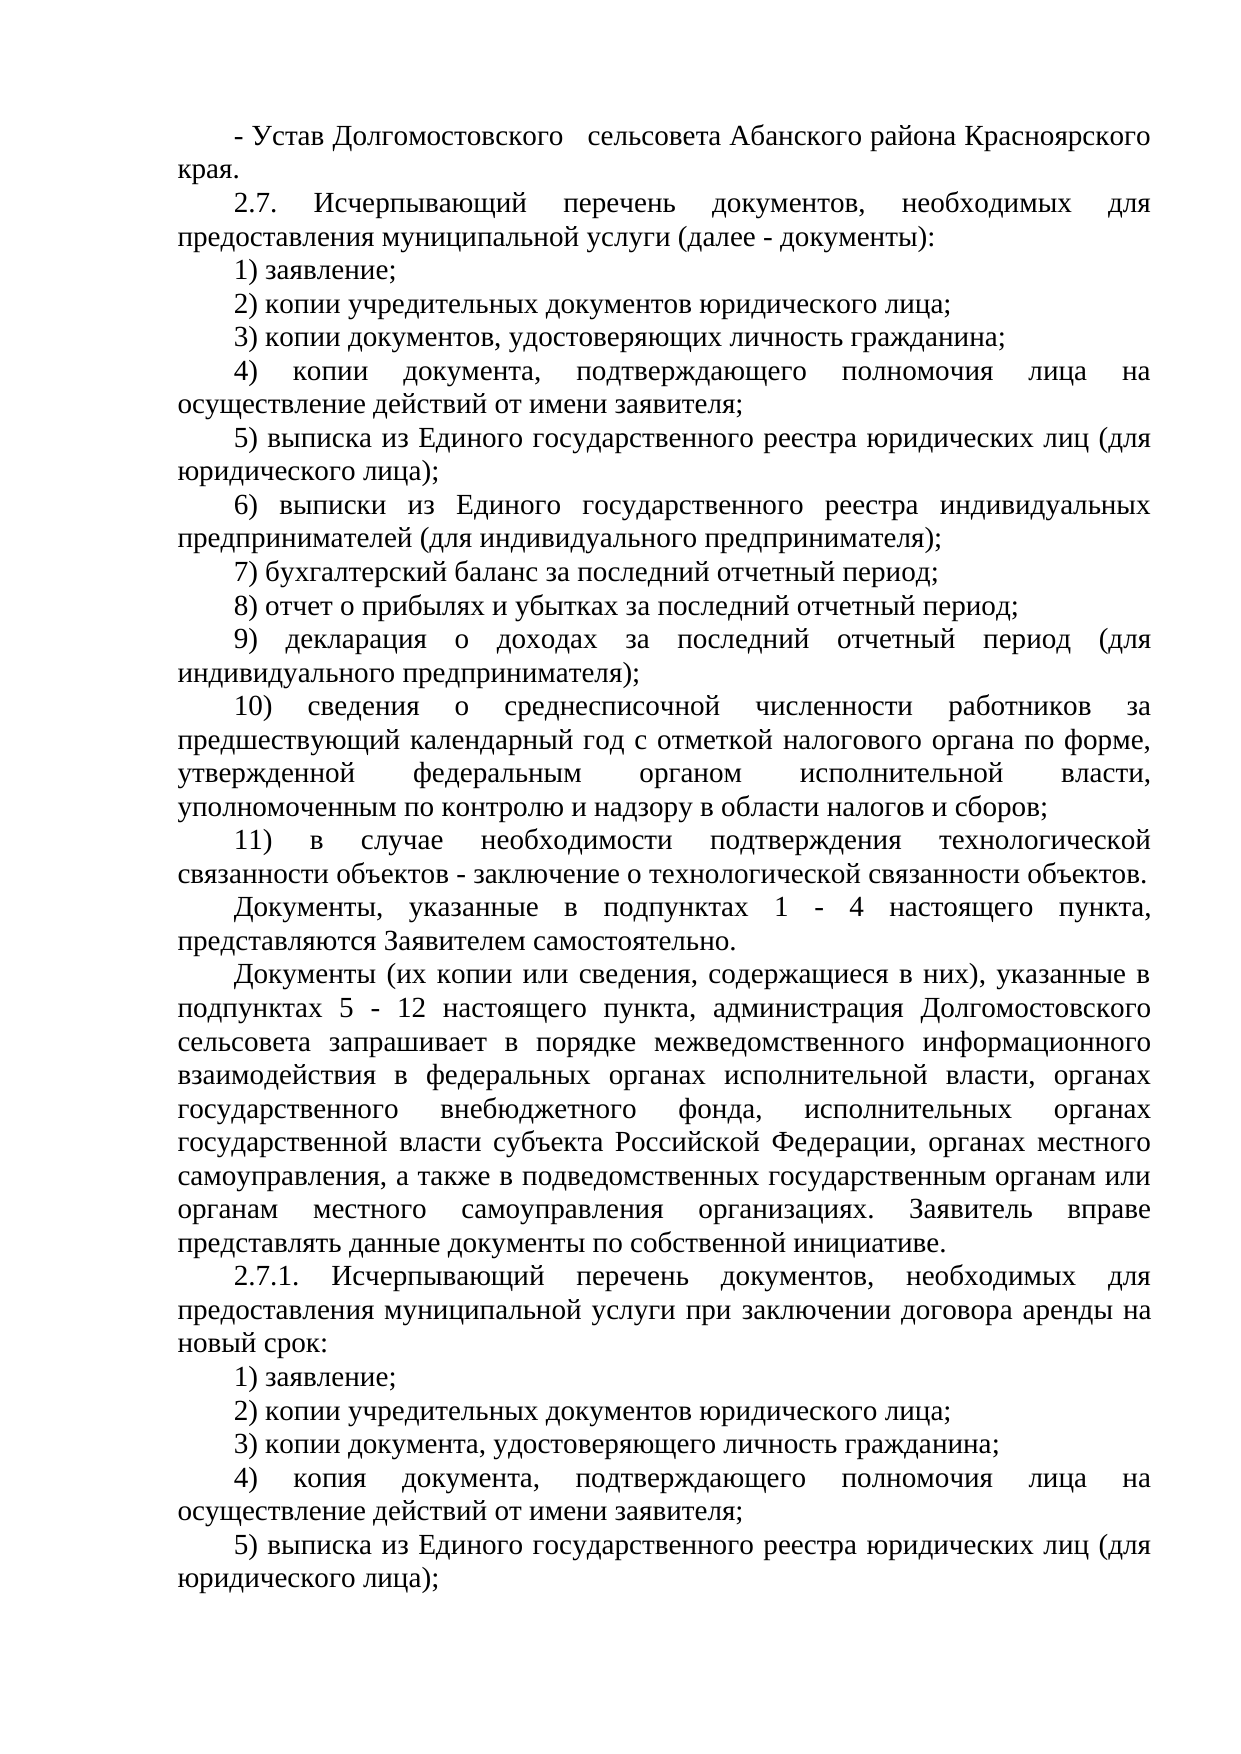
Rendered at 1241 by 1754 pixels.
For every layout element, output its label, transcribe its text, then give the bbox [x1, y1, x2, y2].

text 4) копии документа, подтверждающего полномочия лица на осуществление действий от имени заявителя; [177, 353, 1152, 420]
text 5) выписка из Единого государственного реестра юридических лиц (для юридического лица); [177, 1527, 1152, 1594]
text Документы, указанные в подпунктах 1 - 4 настоящего пункта, представляются Заявителем самостоятельно. [177, 889, 1152, 957]
text 3) копии документа, удостоверяющего личность гражданина; [177, 1426, 1152, 1460]
text 7) бухгалтерский баланс за последний отчетный период; [177, 554, 1152, 588]
text 2.7.1. Исчерпывающий перечень документов, необходимых для предоставления муниципальной услуги при заключении договора аренды на новый срок: [177, 1258, 1152, 1359]
text Документы (их копии или сведения, содержащиеся в них), указанные в подпунктах 5 - 12 настоящего пункта, администрация Долгомостовского сельсовета запрашивает в порядке межведомственного информационного взаимодействия в федеральных органах исполнительной власти, органах государственного внебюджетного фонда, исполнительных органах государственной власти субъекта Российской Федерации, органах местного самоуправления, а также в подведомственных государственным органам или органам местного самоуправления организациях. Заявитель вправе представлять данные документы по собственной инициативе. [177, 957, 1152, 1258]
text 1) заявление; [177, 252, 1152, 286]
text 9) декларация о доходах за последний отчетный период (для индивидуального предпринимателя); [177, 621, 1152, 688]
text 5) выписка из Единого государственного реестра юридических лиц (для юридического лица); [177, 420, 1152, 487]
text 4) копия документа, подтверждающего полномочия лица на осуществление действий от имени заявителя; [177, 1460, 1152, 1527]
text 10) сведения о среднесписочной численности работников за предшествующий календарный год с отметкой налогового органа по форме, утвержденной федеральным органом исполнительной власти, уполномоченным по контролю и надзору в области налогов и сборов; [177, 688, 1152, 822]
text 3) копии документов, удостоверяющих личность гражданина; [177, 319, 1152, 353]
text 2) копии учредительных документов юридического лица; [177, 1393, 1152, 1426]
text 6) выписки из Единого государственного реестра индивидуальных предпринимателей (для индивидуального предпринимателя); [177, 487, 1152, 554]
text 8) отчет о прибылях и убытках за последний отчетный период; [177, 588, 1152, 621]
text 11) в случае необходимости подтверждения технологической связанности объектов - заключение о технологической связанности объектов. [177, 822, 1152, 889]
text 2) копии учредительных документов юридического лица; [177, 286, 1152, 319]
text - Устав Долгомостовского сельсовета Абанского района Красноярского края. [177, 118, 1152, 185]
text 1) заявление; [177, 1359, 1152, 1393]
text 2.7. Исчерпывающий перечень документов, необходимых для предоставления муниципальной услуги (далее - документы): [177, 185, 1152, 252]
